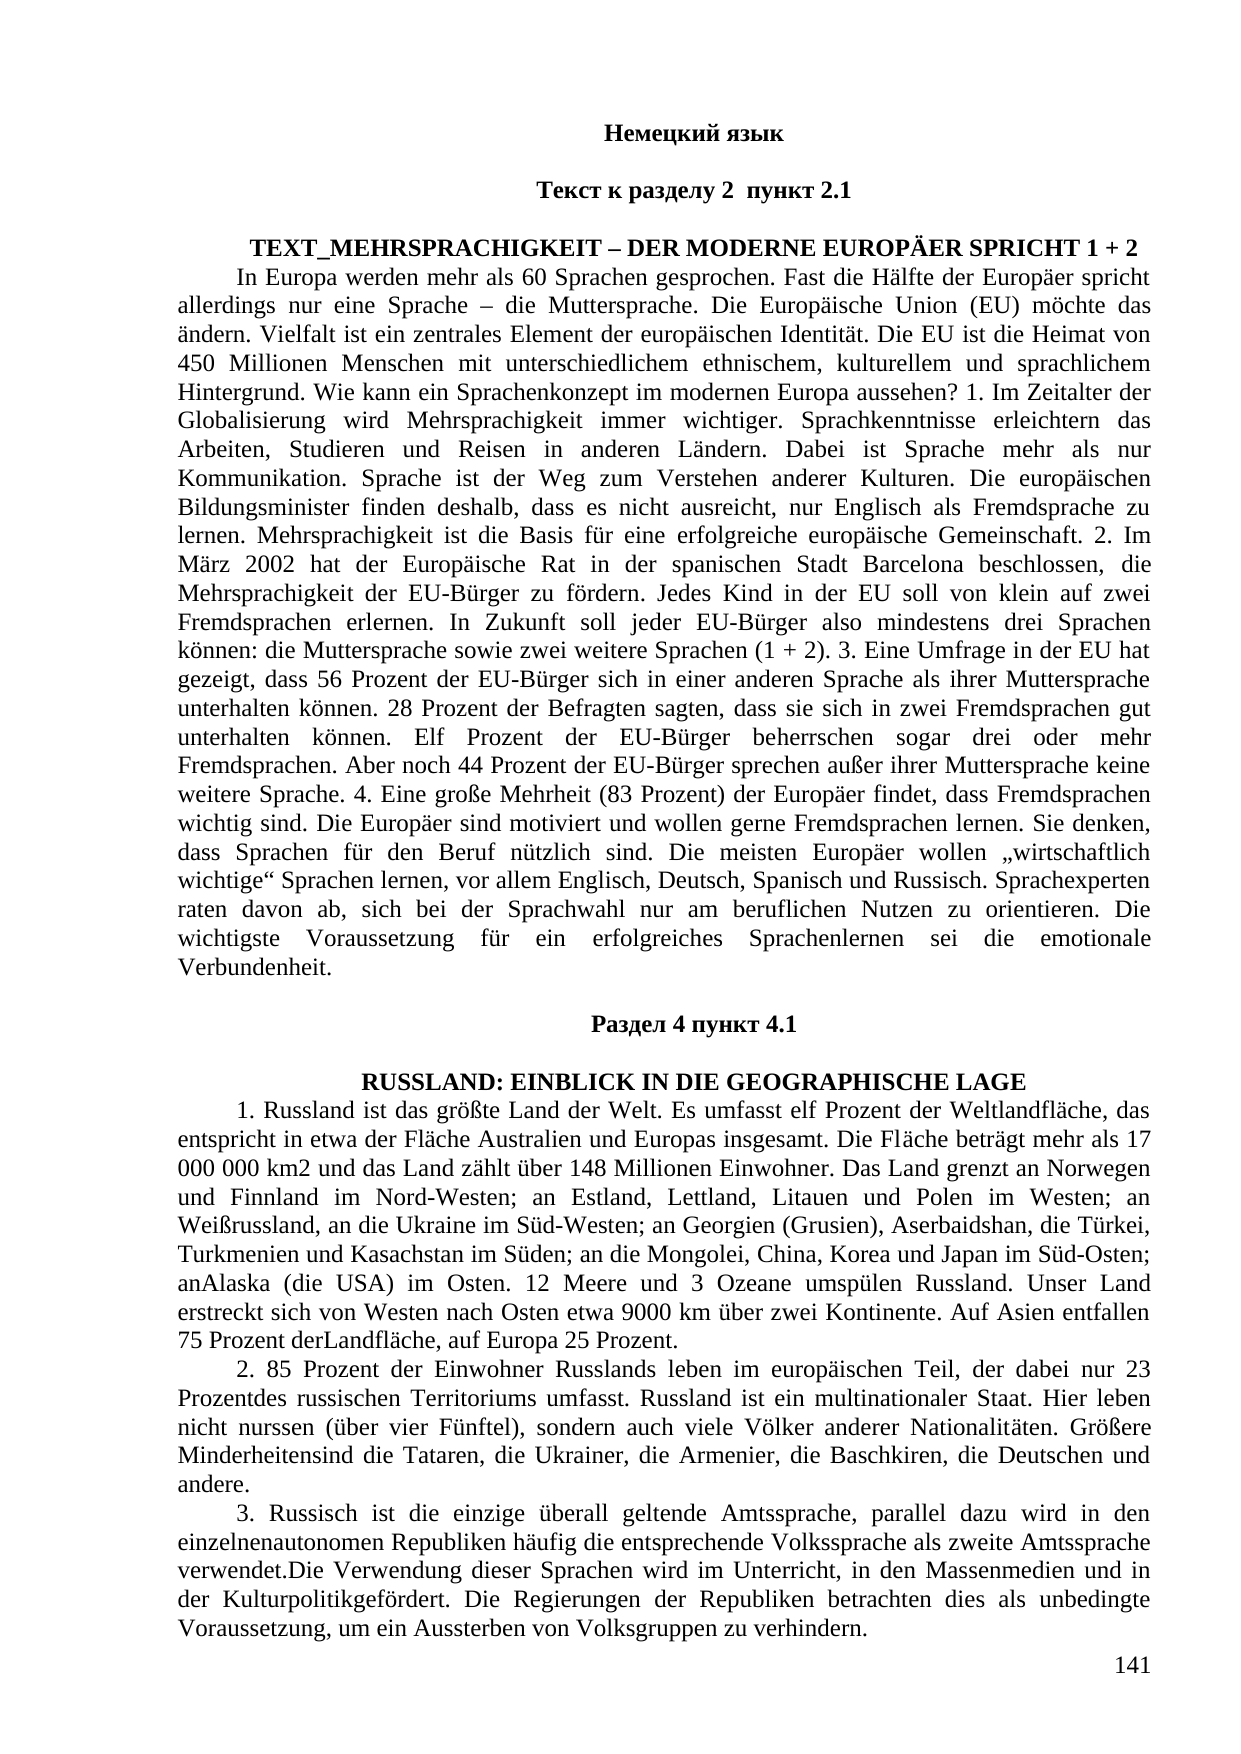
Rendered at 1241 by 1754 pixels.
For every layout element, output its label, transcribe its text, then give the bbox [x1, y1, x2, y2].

text RUSSLAND: EINBLICK IN DIE GEOGRAPHISCHE LAGE [177, 1067, 1152, 1096]
text 1. Russland ist das größte Land der Welt. Es umfasst elf Prozent der Weltlandfläche, das entspricht in etwa der Fläche Australien und Europas insgesamt. Die Flӓche betrӓgt mehr als 17 000 000 km2 und das Land zӓhlt über 148 Millionen Einwohner. Das Land grenzt an Norwegen und Finnland im Nord-Westen; an Estland, Lettland, Litauen und Polen im Westen; an Weißrussland, an die Ukraine im Süd-Westen; an Georgien (Grusien), Aserbaidshan, die Türkei, Turkmenien und Kasachstan im Süden; an die Mongolei, China, Korea und Japan im Süd-Osten; anAlaska (die USA) im Osten. 12 Meere und 3 Ozeane umspülen Russland. Unser Land erstreckt sich von Westen nach Osten etwa 9000 km über zwei Kontinente. Auf Asien entfallen 75 Prozent derLandfläche, auf Europa 25 Prozent. [177, 1096, 1152, 1354]
text In Europa werden mehr als 60 Sprachen gesprochen. Fast die Hälfte der Europäer spricht allerdings nur eine Sprache – die Muttersprache. Die Europäische Union (EU) möchte das ändern. Vielfalt ist ein zentrales Element der europäischen Identität. Die EU ist die Heimat von 450 Millionen Menschen mit unterschiedlichem ethnischem, kulturellem und sprachlichem Hintergrund. Wie kann ein Sprachenkonzept im modernen Europa aussehen? 1. Im Zeitalter der Globalisierung wird Mehrsprachigkeit immer wichtiger. Sprachkenntnisse erleichtern das Arbeiten, Studieren und Reisen in anderen Ländern. Dabei ist Sprache mehr als nur Kommunikation. Sprache ist der Weg zum Verstehen anderer Kulturen. Die europäischen Bildungsminister finden deshalb, dass es nicht ausreicht, nur Englisch als Fremdsprache zu lernen. Mehrsprachigkeit ist die Basis für eine erfolgreiche europäische Gemeinschaft. 2. Im März 2002 hat der Europäische Rat in der spanischen Stadt Barcelona beschlossen, die Mehrsprachigkeit der EU-Bürger zu fördern. Jedes Kind in der EU soll von klein auf zwei Fremdsprachen erlernen. In Zukunft soll jeder EU-Bürger also mindestens drei Sprachen können: die Muttersprache sowie zwei weitere Sprachen (1 + 2). 3. Eine Umfrage in der EU hat gezeigt, dass 56 Prozent der EU-Bürger sich in einer anderen Sprache als ihrer Muttersprache unterhalten können. 28 Prozent der Befragten sagten, dass sie sich in zwei Fremdsprachen gut unterhalten können. Elf Prozent der EU-Bürger beherrschen sogar drei oder mehr Fremdsprachen. Aber noch 44 Prozent der EU-Bürger sprechen außer ihrer Muttersprache keine weitere Sprache. 4. Eine große Mehrheit (83 Prozent) der Europäer findet, dass Fremdsprachen wichtig sind. Die Europäer sind motiviert und wollen gerne Fremdsprachen lernen. Sie denken, dass Sprachen für den Beruf nützlich sind. Die meisten Europäer wollen „wirtschaftlich wichtige“ Sprachen lernen, vor allem Englisch, Deutsch, Spanisch und Russisch. Sprachexperten raten davon ab, sich bei der Sprachwahl nur am beruflichen Nutzen zu orientieren. Die wichtigste Voraussetzung für ein erfolgreiches Sprachenlernen sei die emotionale Verbundenheit. [177, 262, 1152, 981]
text Раздел 4 пункт 4.1 [177, 1009, 1152, 1038]
text 2. 85 Prozent der Einwohner Russlands leben im europäischen Teil, der dabei nur 23 Prozentdes russischen Territoriums umfasst. Russland ist ein multinationaler Staat. Hier leben nicht nurssen (über vier Fünftel), sondern auch viele Völker anderer Nationalitӓten. Größere Minderheitensind die Tataren, die Ukrainer, die Armenier, die Baschkiren, die Deutschen und andere. [177, 1354, 1152, 1498]
text TEXT_MEHRSPRACHIGKEIT – DER MODERNE EUROPÄER SPRICHT 1 + 2 [177, 233, 1152, 262]
text Текст к разделу 2 пункт 2.1 [177, 176, 1152, 204]
text 3. Russisch ist die einzige überall geltende Amtssprache, parallel dazu wird in den einzelnenautonomen Republiken häufig die entsprechende Volkssprache als zweite Amtssprache verwendet.Die Verwendung dieser Sprachen wird im Unterricht, in den Massenmedien und in der Kulturpolitikgefördert. Die Regierungen der Republiken betrachten dies als unbedingte Voraussetzung, um ein Aussterben von Volksgruppen zu verhindern. [177, 1498, 1152, 1642]
text Немецкий язык [177, 118, 1152, 147]
